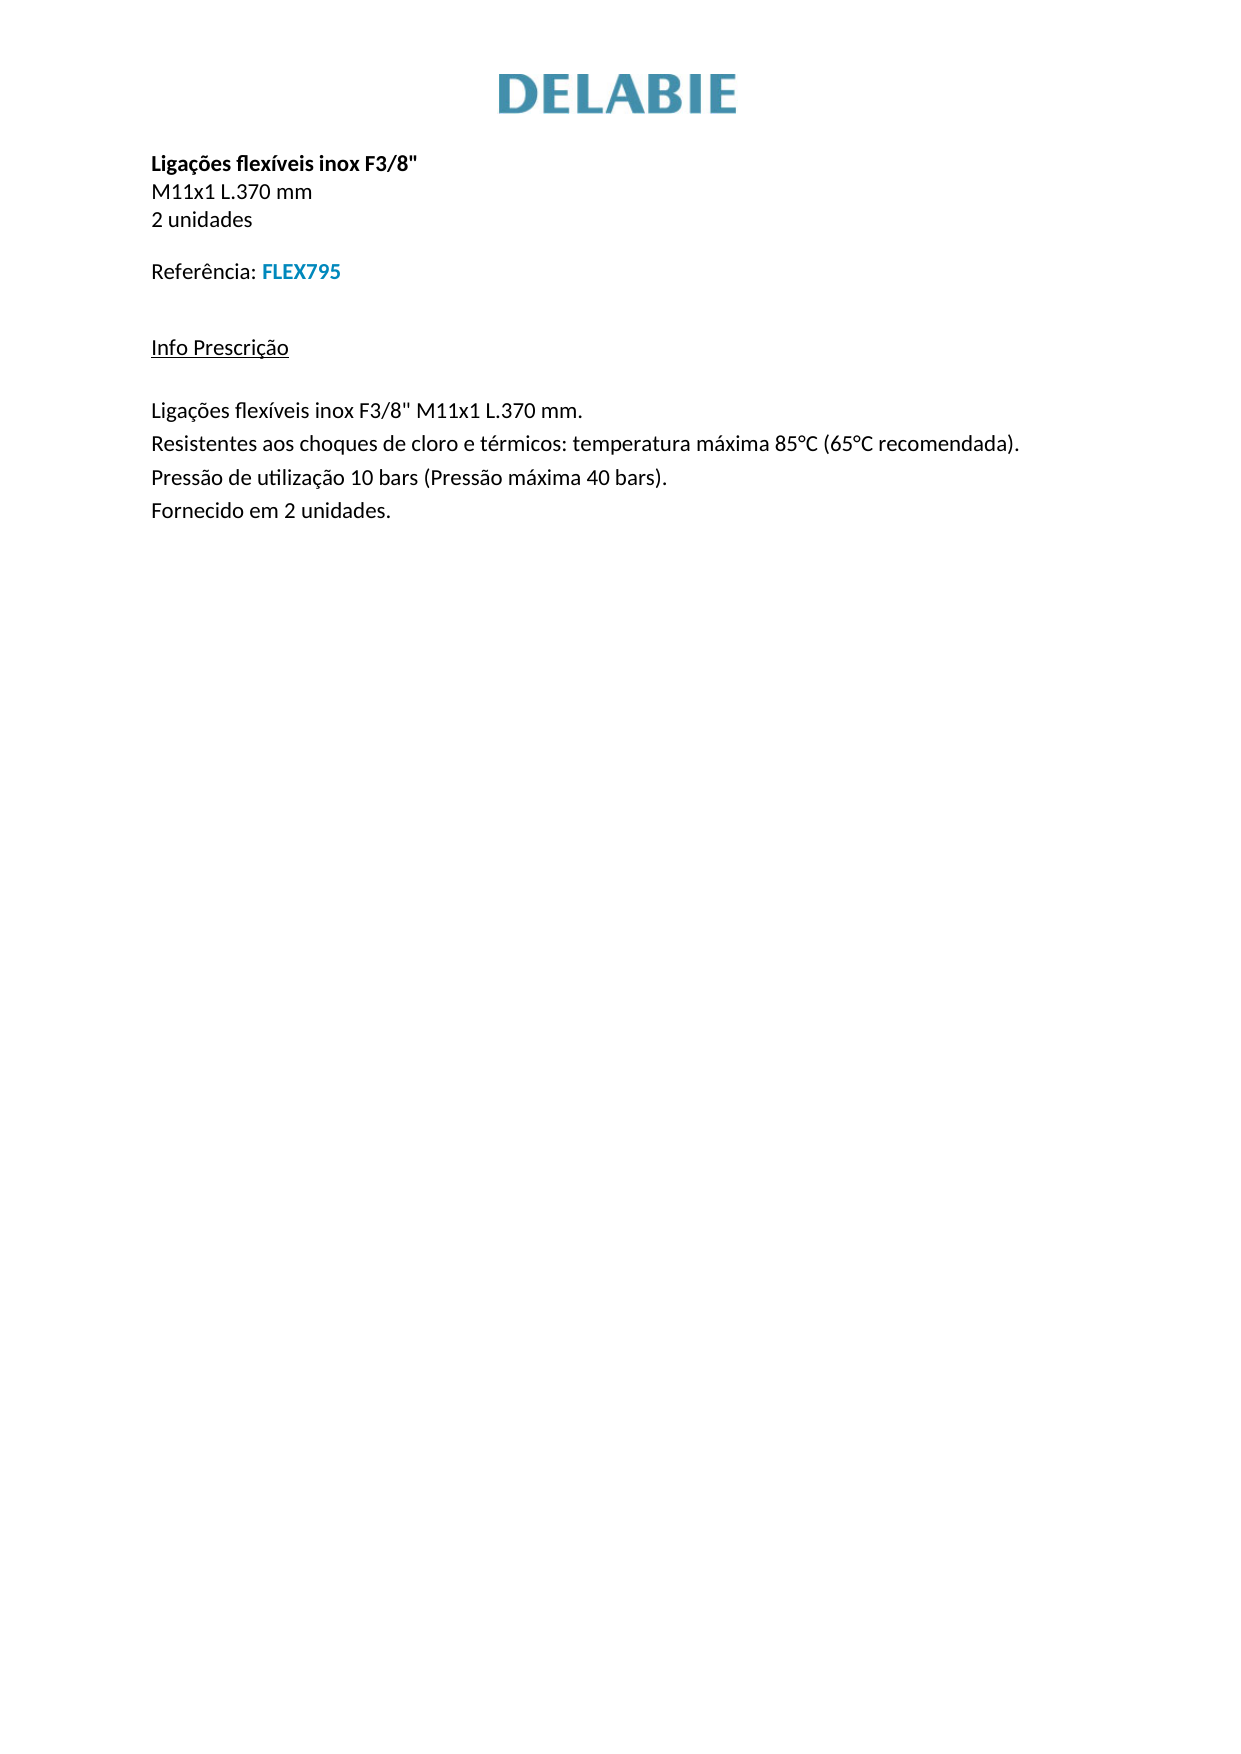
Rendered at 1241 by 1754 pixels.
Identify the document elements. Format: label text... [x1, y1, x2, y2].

text Ligações flexíveis inox F3/8" [151, 149, 1084, 177]
text Resistentes aos choques de cloro e térmicos: temperatura máxima 85°C (65°C recomendada). [151, 429, 1084, 458]
text Fornecido em 2 unidades. [151, 497, 1084, 525]
text Info Prescrição [151, 333, 1084, 361]
text Ligações flexíveis inox F3/8" M11x1 L.370 mm. [151, 396, 1084, 424]
text M11x1 L.370 mm [151, 177, 1084, 205]
text 2 unidades [151, 205, 1084, 233]
picture [497, 74, 738, 114]
text Pressão de utilização 10 bars (Pressão máxima 40 bars). [151, 463, 1084, 491]
text Referência: FLEX795 [151, 257, 1084, 285]
